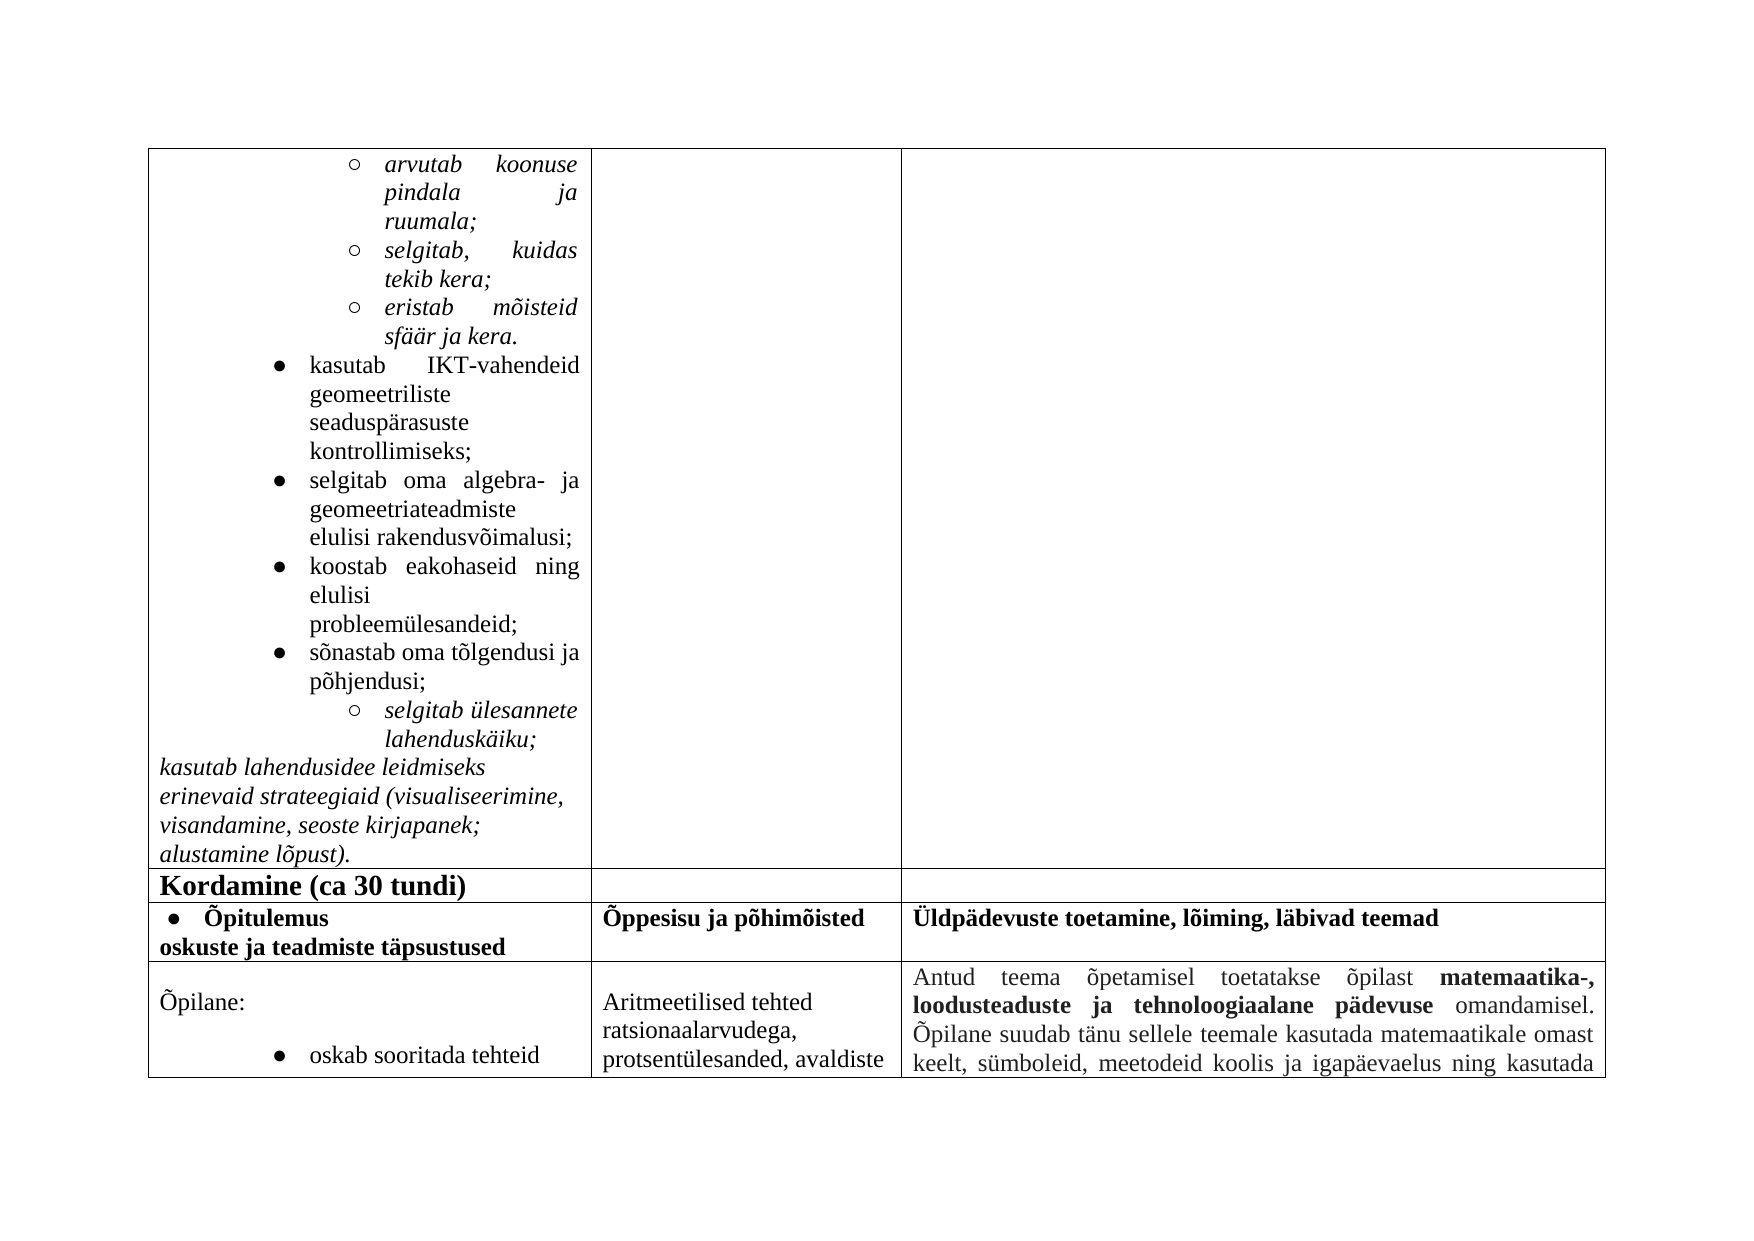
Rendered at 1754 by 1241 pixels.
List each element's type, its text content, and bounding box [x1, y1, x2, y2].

table_cell [592, 869, 901, 902]
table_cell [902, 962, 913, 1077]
table_cell Üldpädevuste toetamine, lõiming, läbivad teemad [902, 903, 1605, 961]
table_cell Õpitulemus oskuste ja teadmiste täpsustused [149, 903, 591, 961]
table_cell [592, 149, 901, 867]
table_cell Õppesisu ja põhimõisted [592, 903, 901, 961]
table_cell Kordamine (ca 30 tundi) [149, 869, 591, 902]
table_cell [149, 149, 591, 867]
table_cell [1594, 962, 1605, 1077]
table_cell [902, 869, 1605, 902]
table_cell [902, 149, 1605, 867]
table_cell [149, 962, 591, 1077]
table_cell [592, 962, 901, 1077]
